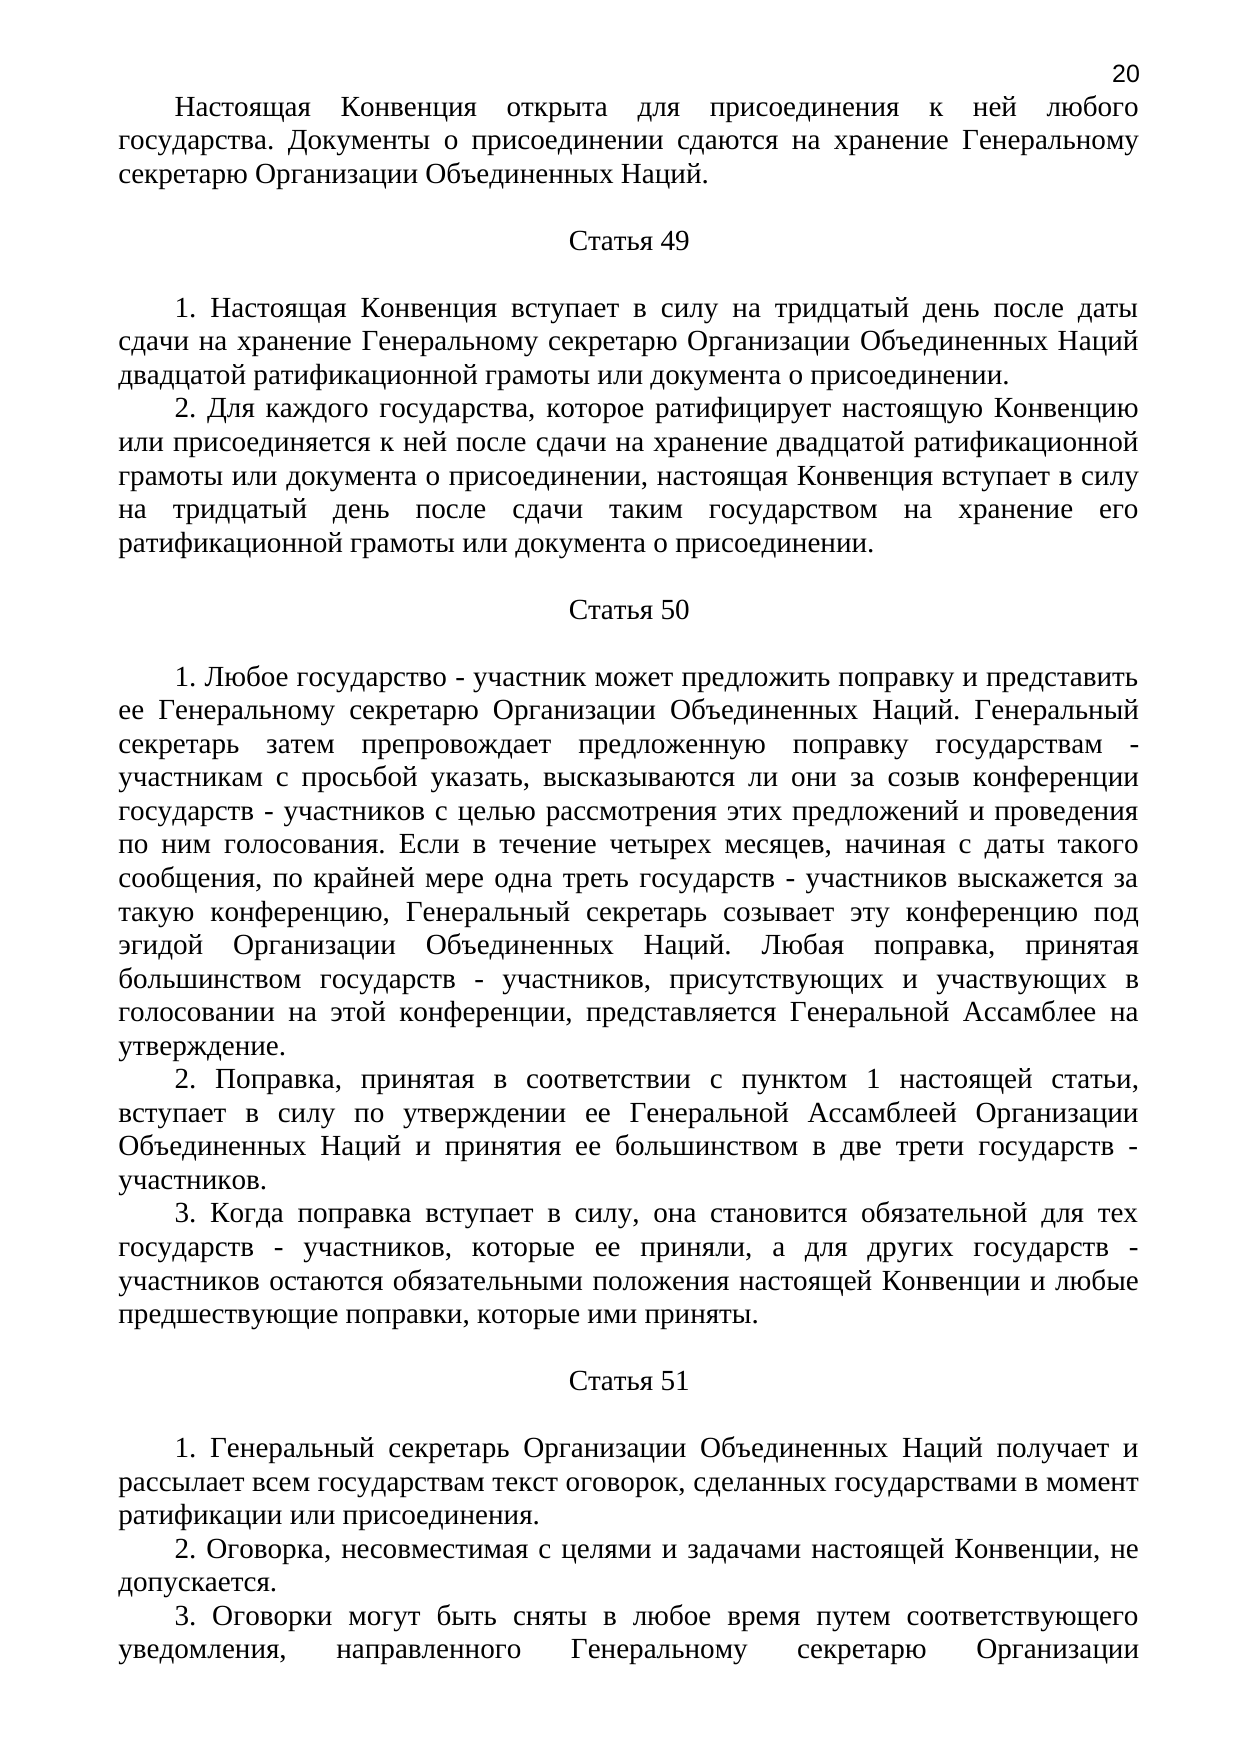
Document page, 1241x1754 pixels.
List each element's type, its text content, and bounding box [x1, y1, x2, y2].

text 2. Для каждого государства, которое ратифицирует настоящую Конвенцию или присоединяется к ней после сдачи на хранение двадцатой ратификационной грамоты или документа о присоединении, настоящая Конвенция вступает в силу на тридцатый день после сдачи таким государством на хранение его ратификационной грамоты или документа о присоединении. [118, 391, 1140, 558]
text Статья 51 [118, 1363, 1140, 1397]
text 1. Генеральный секретарь Организации Объединенных Наций получает и рассылает всем государствам текст оговорок, сделанных государствами в момент ратификации или присоединения. [118, 1430, 1140, 1531]
text Настоящая Конвенция открыта для присоединения к ней любого государства. Документы о присоединении сдаются на хранение Генеральному секретарю Организации Объединенных Наций. [118, 89, 1140, 189]
text Статья 49 [118, 223, 1140, 256]
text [118, 1598, 1140, 1665]
text 2. Поправка, принятая в соответствии с пунктом 1 настоящей статьи, вступает в силу по утверждении ее Генеральной Ассамблеей Организации Объединенных Наций и принятия ее большинством в две трети государств - участников. [118, 1061, 1140, 1196]
text Статья 50 [118, 592, 1140, 625]
text 2. Оговорка, несовместимая с целями и задачами настоящей Конвенции, не допускается. [118, 1531, 1140, 1598]
text 3. Когда поправка вступает в силу, она становится обязательной для тех государств - участников, которые ее приняли, а для других государств - участников остаются обязательными положения настоящей Конвенции и любые предшествующие поправки, которые ими приняты. [118, 1196, 1140, 1330]
text 1. Любое государство - участник может предложить поправку и представить ее Генеральному секретарю Организации Объединенных Наций. Генеральный секретарь затем препровождает предложенную поправку государствам - участникам с просьбой указать, высказываются ли они за созыв конференции государств - участников с целью рассмотрения этих предложений и проведения по ним голосования. Если в течение четырех месяцев, начиная с даты такого сообщения, по крайней мере одна треть государств - участников выскажется за такую конференцию, Генеральный секретарь созывает эту конференцию под эгидой Организации Объединенных Наций. Любая поправка, принятая большинством государств - участников, присутствующих и участвующих в голосовании на этой конференции, представляется Генеральной Ассамблее на утверждение. [118, 659, 1140, 1061]
text 1. Настоящая Конвенция вступает в силу на тридцатый день после даты сдачи на хранение Генеральному секретарю Организации Объединенных Наций двадцатой ратификационной грамоты или документа о присоединении. [118, 290, 1140, 391]
